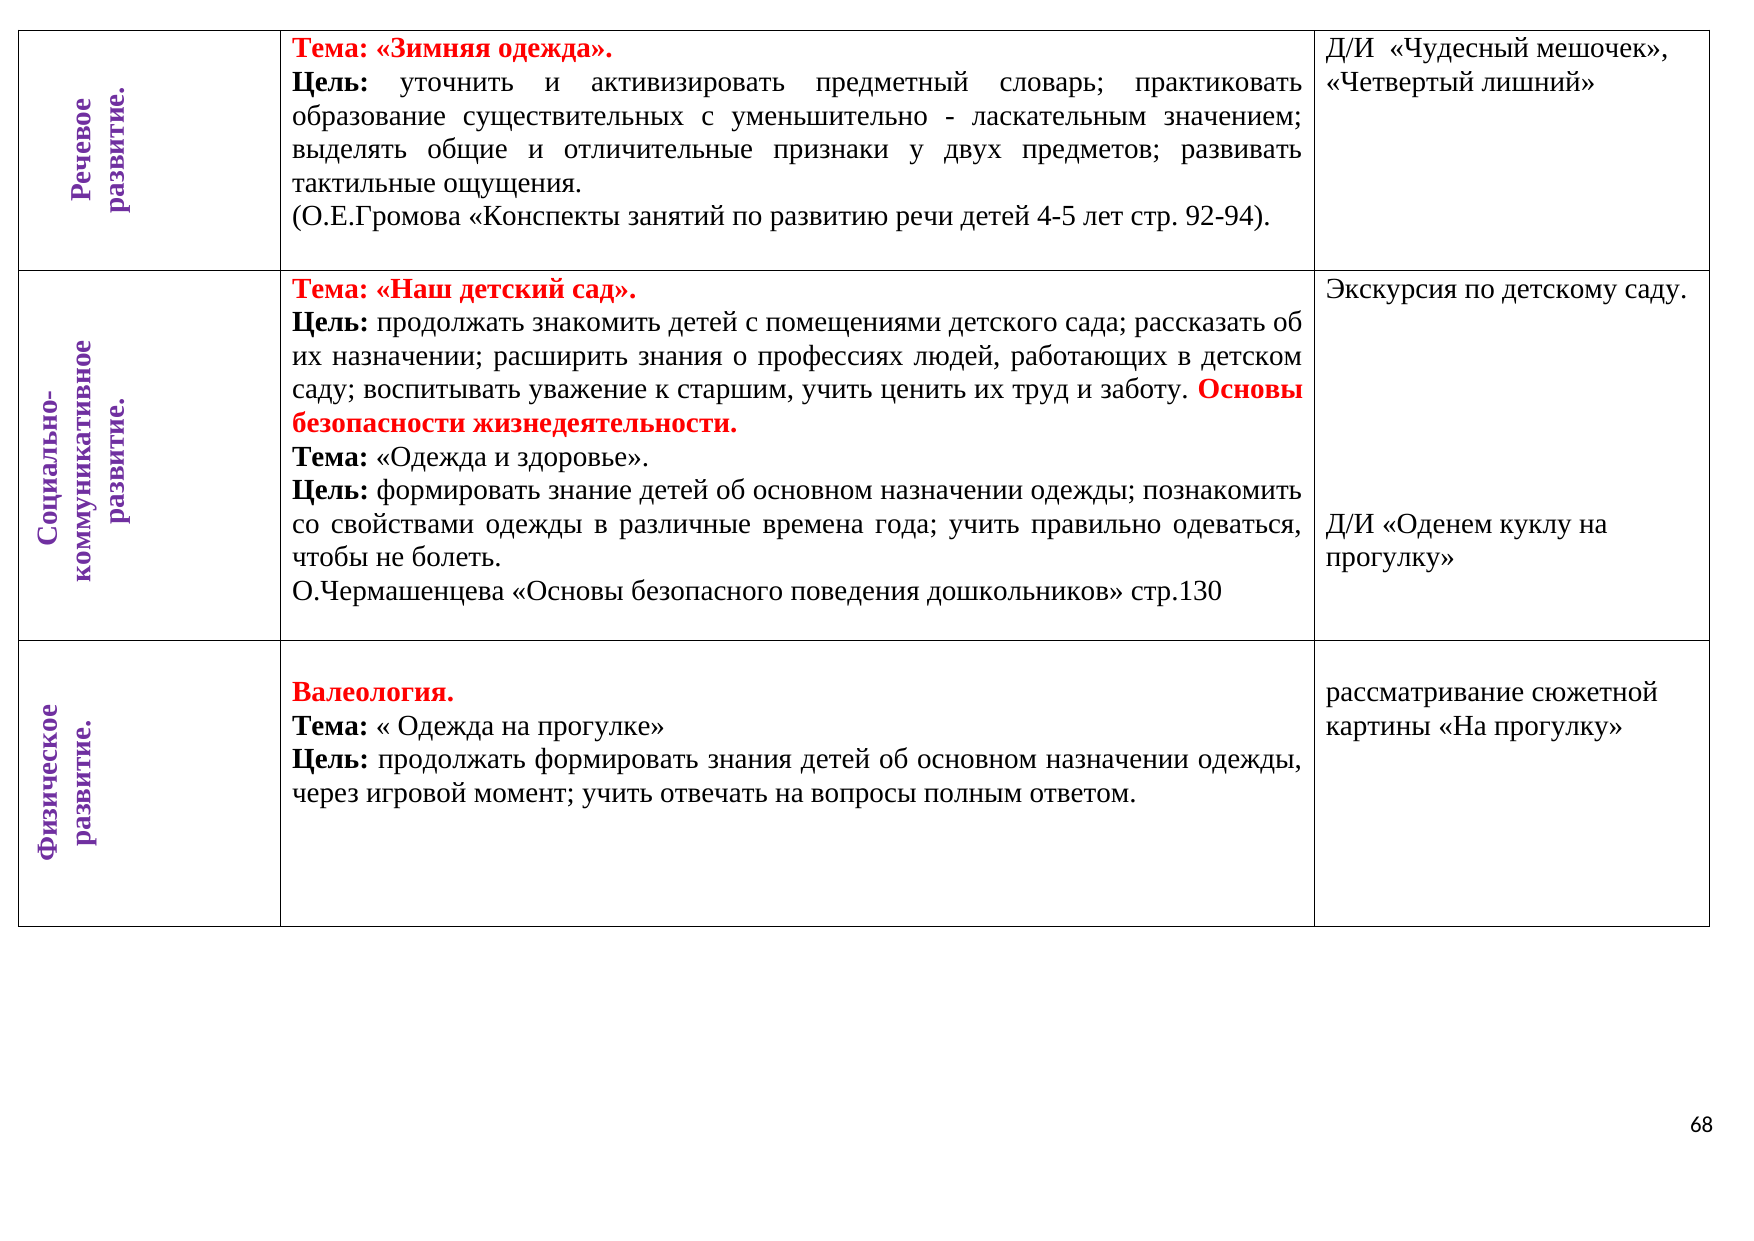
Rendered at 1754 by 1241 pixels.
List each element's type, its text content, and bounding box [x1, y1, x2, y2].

table_cell Тема: «Наш детский сад». Цель: продолжать знакомить детей с помещениями детского сада; рассказать об их назначении; расширить знания о профессиях людей, работающих в детском саду; воспитывать уважение к старшим, учить ценить их труд и заботу. Основы безопасности жизнедеятельности. Тема: «Одежда и здоровье». Цель: формировать знание детей об основном назначении одежды; познакомить со свойствами одежды в различные времена года; учить правильно одеваться, чтобы не болеть. О.Чермашенцева «Основы безопасного поведения дошкольников» стр.130 [281, 271, 1314, 640]
table_header Речевое развитие. [19, 31, 280, 270]
table_cell Физическое развитие. [19, 641, 280, 926]
table_cell Социально-коммуникативное развитие. [19, 271, 280, 640]
table_cell Валеология. Тема: « Одежда на прогулке» Цель: продолжать формировать знания детей об основном назначении одежды, через игровой момент; учить отвечать на вопросы полным ответом. [281, 641, 1314, 926]
table_cell рассматривание сюжетной картины «На прогулку» [1315, 641, 1709, 926]
table_cell Экскурсия по детскому саду. Д/И «Оденем куклу на прогулку» [1315, 271, 1709, 640]
table_header Тема: «Зимняя одежда». Цель: уточнить и активизировать предметный словарь; практиковать образование существительных с уменьшительно - ласкательным значением; выделять общие и отличительные признаки у двух предметов; развивать тактильные ощущения. (О.Е.Громова «Конспекты занятий по развитию речи детей 4-5 лет стр. 92-94). [281, 31, 1314, 270]
table_header Д/И «Чудесный мешочек», «Четвертый лишний» [1315, 31, 1709, 270]
